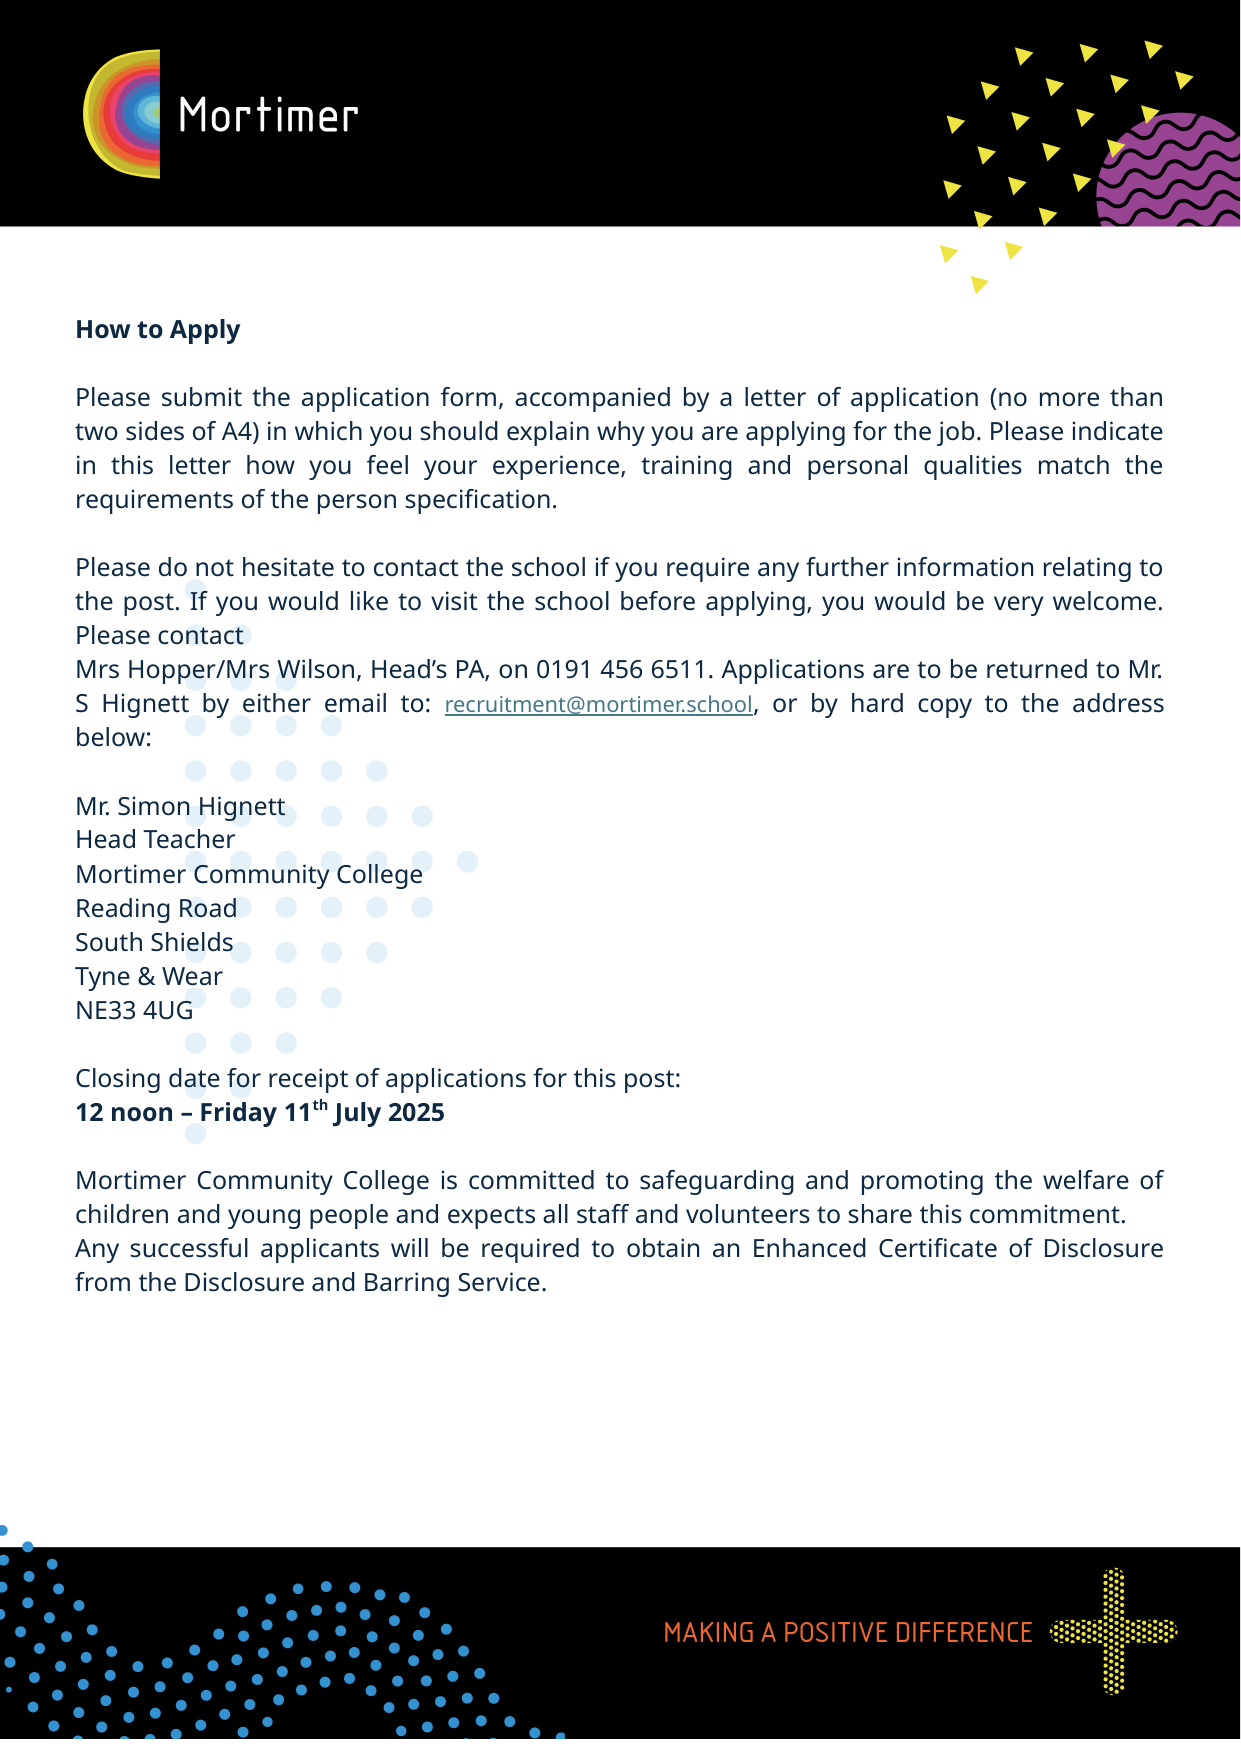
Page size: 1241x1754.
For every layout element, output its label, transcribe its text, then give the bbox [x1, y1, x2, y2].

text 12 noon – Friday 11th July 2025 [75, 1095, 1165, 1129]
text Closing date for receipt of applications for this post: [75, 1061, 1165, 1095]
picture [0, 0, 1241, 1739]
text Any successful applicants will be required to obtain an Enhanced Certificate of Disclosure from the Disclosure and Barring Service. [75, 1231, 1165, 1299]
text Please submit the application form, accompanied by a letter of application (no more than two sides of A4) in which you should explain why you are applying for the job. Please indicate in this letter how you feel your experience, training and personal qualities match the requirements of the person specification. [75, 379, 1165, 516]
text Mortimer Community College [75, 856, 1165, 890]
text NE33 4UG [75, 992, 1165, 1027]
text Tyne & Wear [75, 958, 1165, 992]
text South Shields [75, 924, 1165, 958]
text Mr. Simon Hignett [75, 788, 1165, 822]
text Please do not hesitate to contact the school if you require any further information relating to the post. If you would like to visit the school before applying, you would be very welcome. Please contact [75, 550, 1165, 652]
text Head Teacher [75, 822, 1165, 856]
text Mrs Hopper/Mrs Wilson, Head’s PA, on 0191 456 6511. Applications are to be returned to Mr. S Hignett by either email to: recruitment@mortimer.school, or by hard copy to the address below: [75, 652, 1165, 754]
text Reading Road [75, 890, 1165, 924]
text Mortimer Community College is committed to safeguarding and promoting the welfare of children and young people and expects all staff and volunteers to share this commitment. [75, 1163, 1165, 1231]
text How to Apply [75, 311, 1165, 345]
